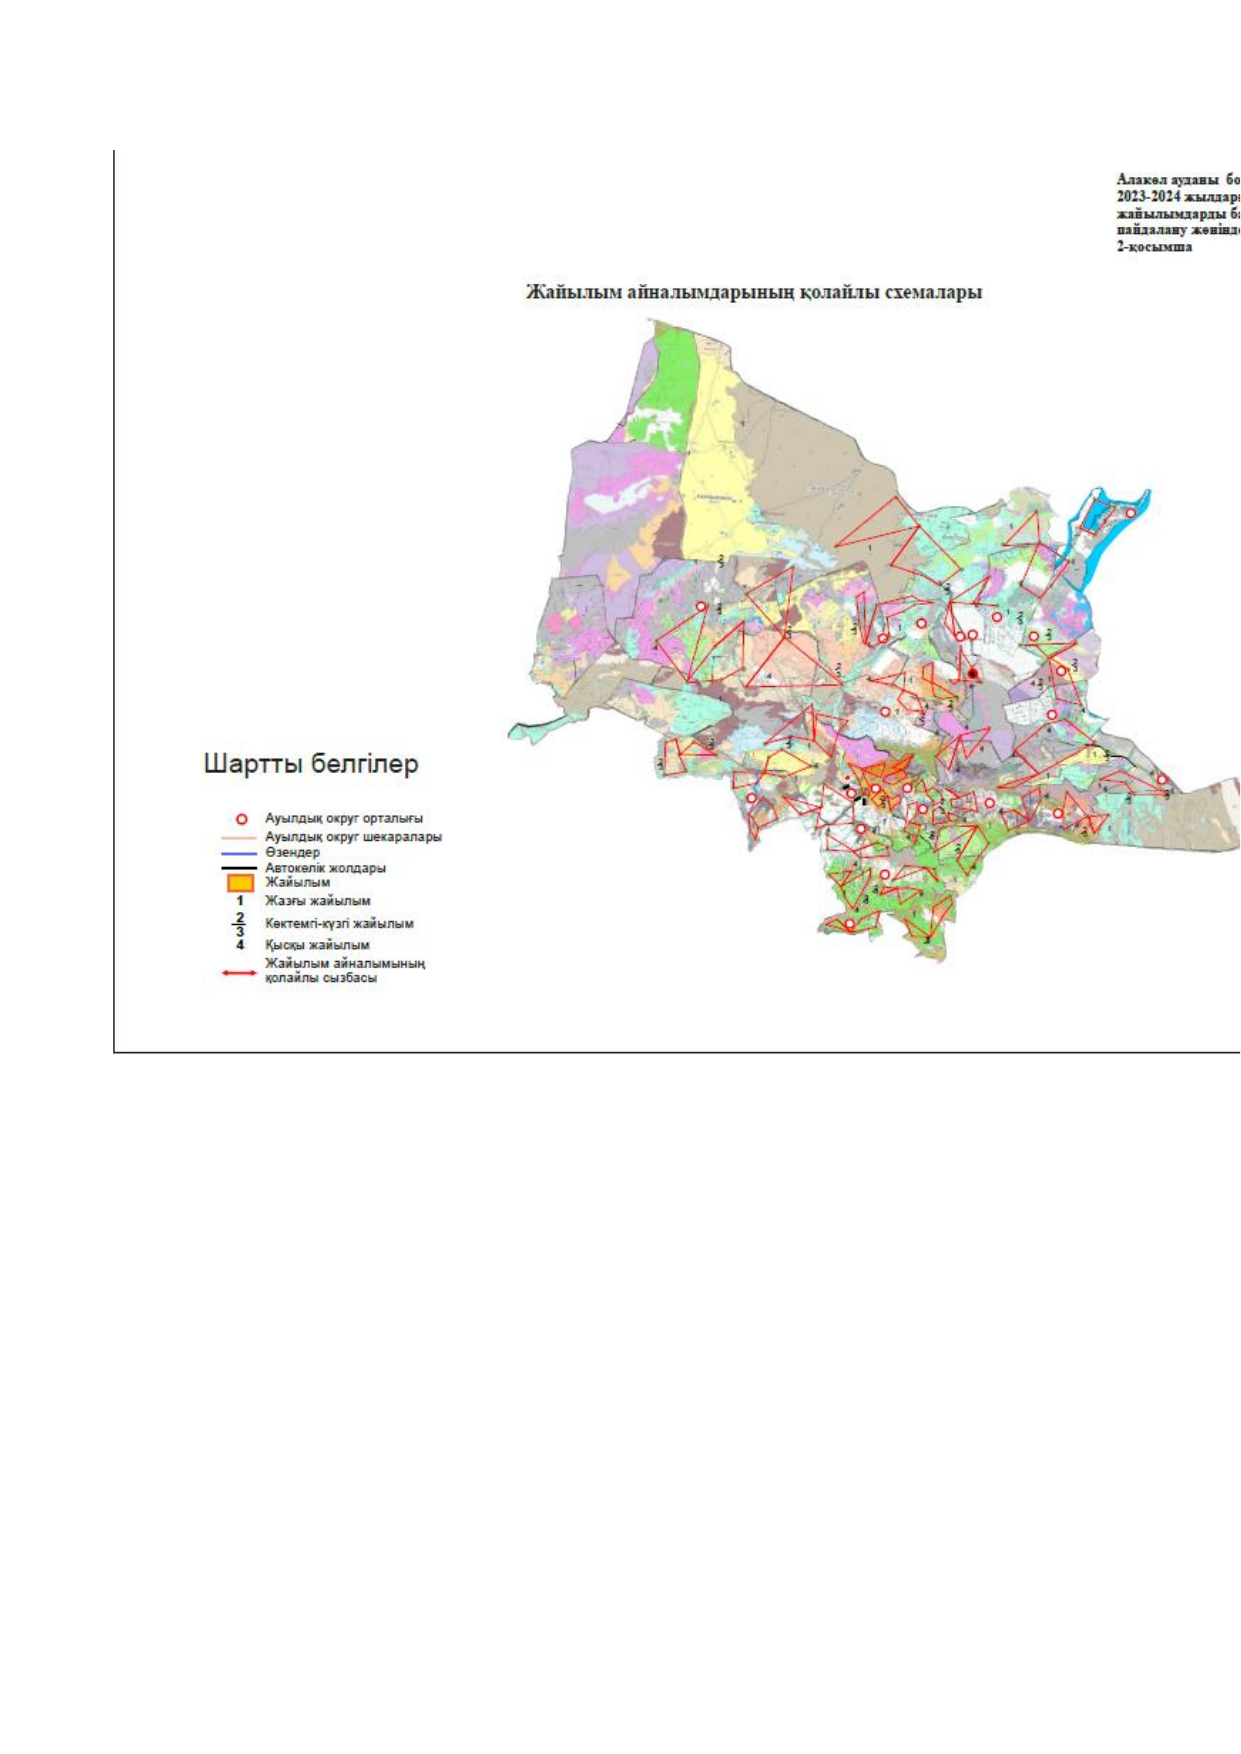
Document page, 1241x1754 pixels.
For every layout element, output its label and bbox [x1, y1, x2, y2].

picture [112, 150, 1241, 1055]
